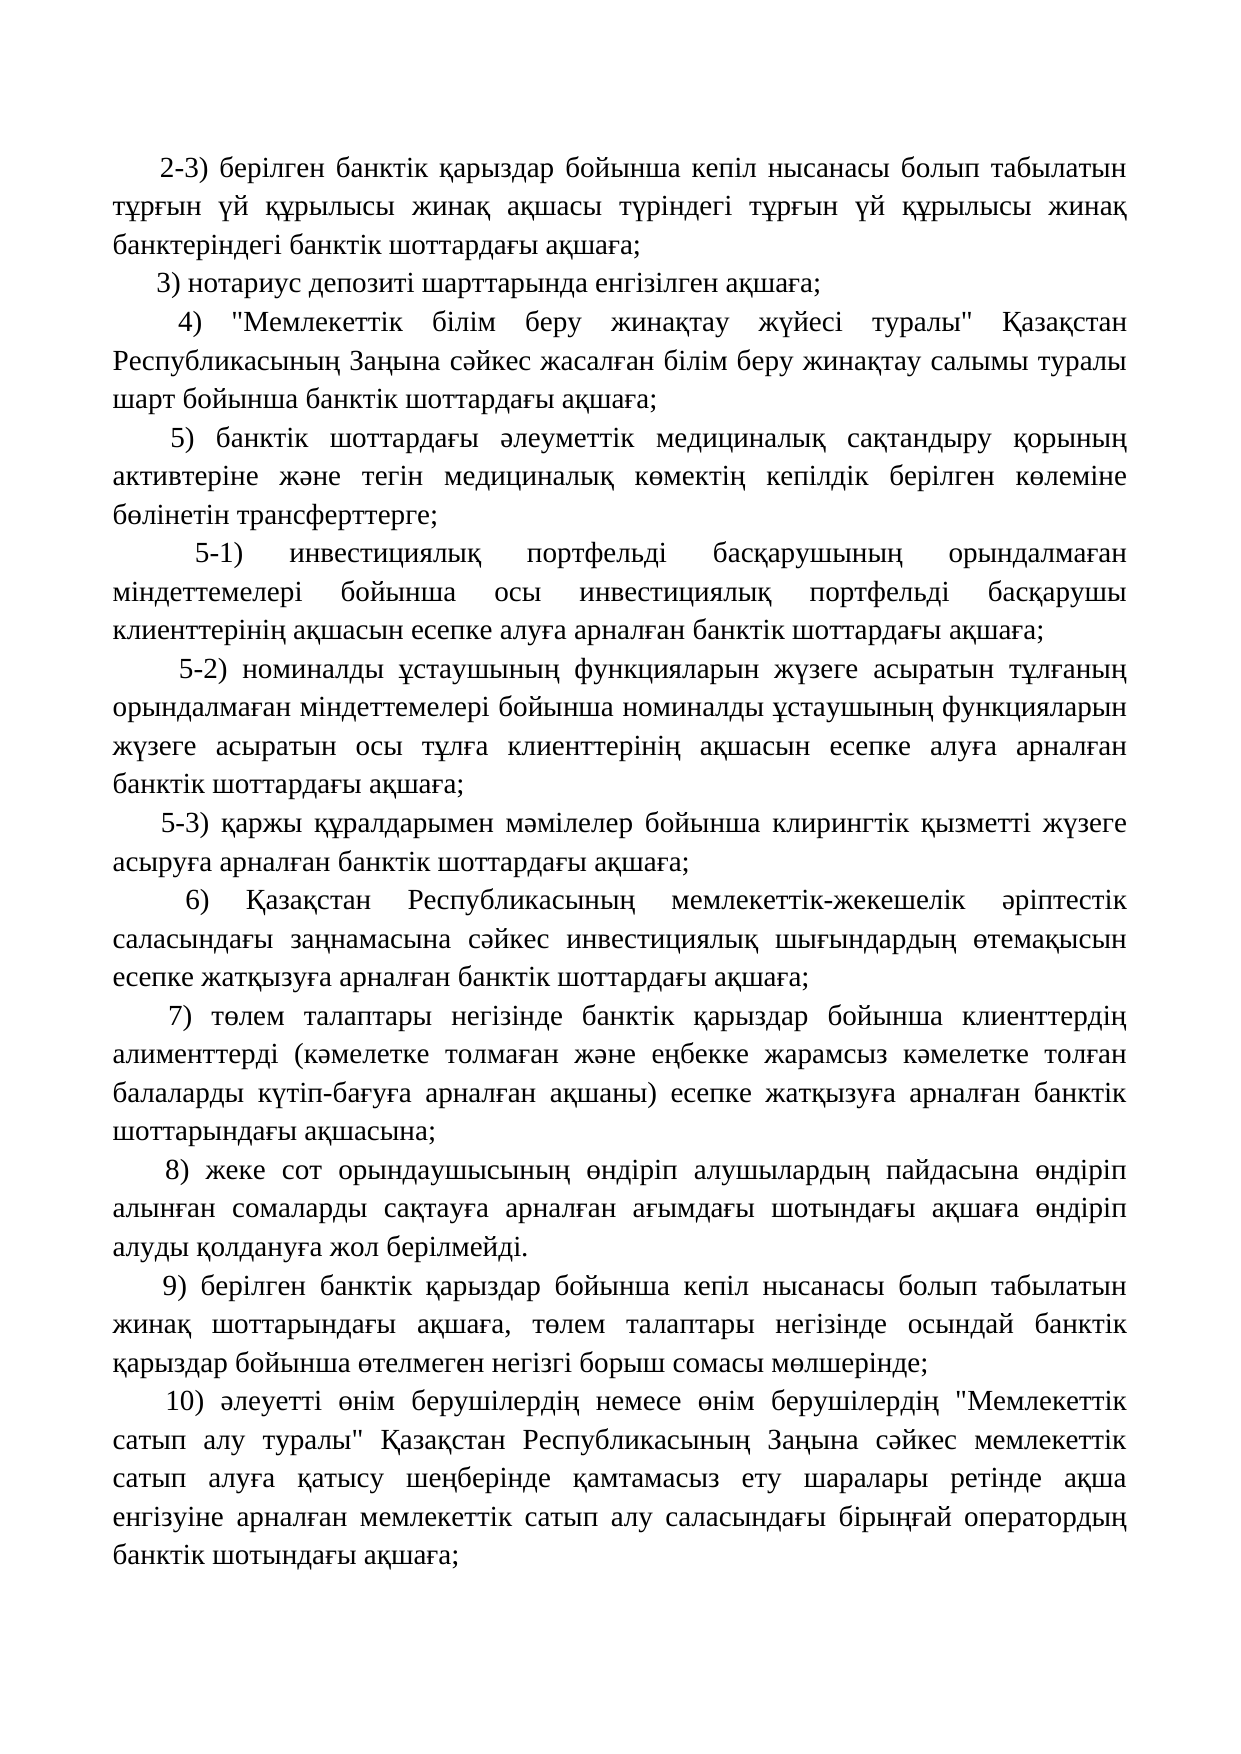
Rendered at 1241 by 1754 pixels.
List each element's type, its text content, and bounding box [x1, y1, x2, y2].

text 3) нотариус депозиті шарттарында енгізілген ақшаға; [112, 266, 1128, 299]
text 6) Қазақстан Республикасының мемлекеттік-жекешелік әріптестік саласындағы заңнамасына сәйкес инвестициялық шығындардың өтемақысын есепке жатқызуға арналған банктік шоттардағы ақшаға; [112, 882, 1128, 993]
text 4) "Мемлекеттік білім беру жинақтау жүйесі туралы" Қазақстан Республикасының Заңына сәйкес жасалған білім беру жинақтау салымы туралы шарт бойынша банктік шоттардағы ақшаға; [112, 304, 1128, 415]
text 5-2) номиналды ұстаушының функцияларын жүзеге асыратын тұлғаның орындалмаған міндеттемелері бойынша номиналды ұстаушының функцияларын жүзеге асыратын осы тұлға клиенттерінің ақшасын есепке алуға арналған банктік шоттардағы ақшаға; [112, 651, 1128, 800]
text 7) төлем талаптары негізінде банктік қарыздар бойынша клиенттердің алименттерді (кәмелетке толмаған және еңбекке жарамсыз кәмелетке толған балаларды күтіп-бағуға арналған ақшаны) есепке жатқызуға арналған банктік шоттарындағы ақшасына; [112, 998, 1128, 1147]
text 8) жеке сот орындаушысының өндіріп алушылардың пайдасына өндіріп алынған сомаларды сақтауға арналған ағымдағы шотындағы ақшаға өндіріп алуды қолдануға жол берілмейді. [112, 1152, 1128, 1263]
text 9) берілген банктік қарыздар бойынша кепіл нысанасы болып табылатын жинақ шоттарындағы ақшаға, төлем талаптары негізінде осындай банктік қарыздар бойынша өтелмеген негізгі борыш сомасы мөлшерінде; [112, 1268, 1128, 1378]
text 2-3) берілген банктік қарыздар бойынша кепіл нысанасы болып табылатын тұрғын үй құрылысы жинақ ақшасы түріндегі тұрғын үй құрылысы жинақ банктеріндегі банктік шоттардағы ақшаға; [112, 150, 1128, 261]
text 5-3) қаржы құралдарымен мәмілелер бойынша клирингтік қызметті жүзеге асыруға арналған банктік шоттардағы ақшаға; [112, 805, 1128, 877]
text 5-1) инвестициялық портфельді басқарушының орындалмаған міндеттемелері бойынша осы инвестициялық портфельді басқарушы клиенттерінің ақшасын есепке алуға арналған банктік шоттардағы ақшаға; [112, 535, 1128, 646]
text 10) әлеуетті өнім берушілердің немесе өнім берушілердің "Мемлекеттік сатып алу туралы" Қазақстан Республикасының Заңына сәйкес мемлекеттік сатып алуға қатысу шеңберінде қамтамасыз ету шаралары ретінде ақша енгізуіне арналған мемлекеттік сатып алу саласындағы бірыңғай оператордың банктік шотындағы ақшаға; [112, 1383, 1128, 1571]
text 5) банктік шоттардағы әлеуметтік медициналық сақтандыру қорының активтеріне және тегін медициналық көмектің кепілдік берілген көлеміне бөлінетін трансферттерге; [112, 420, 1128, 530]
